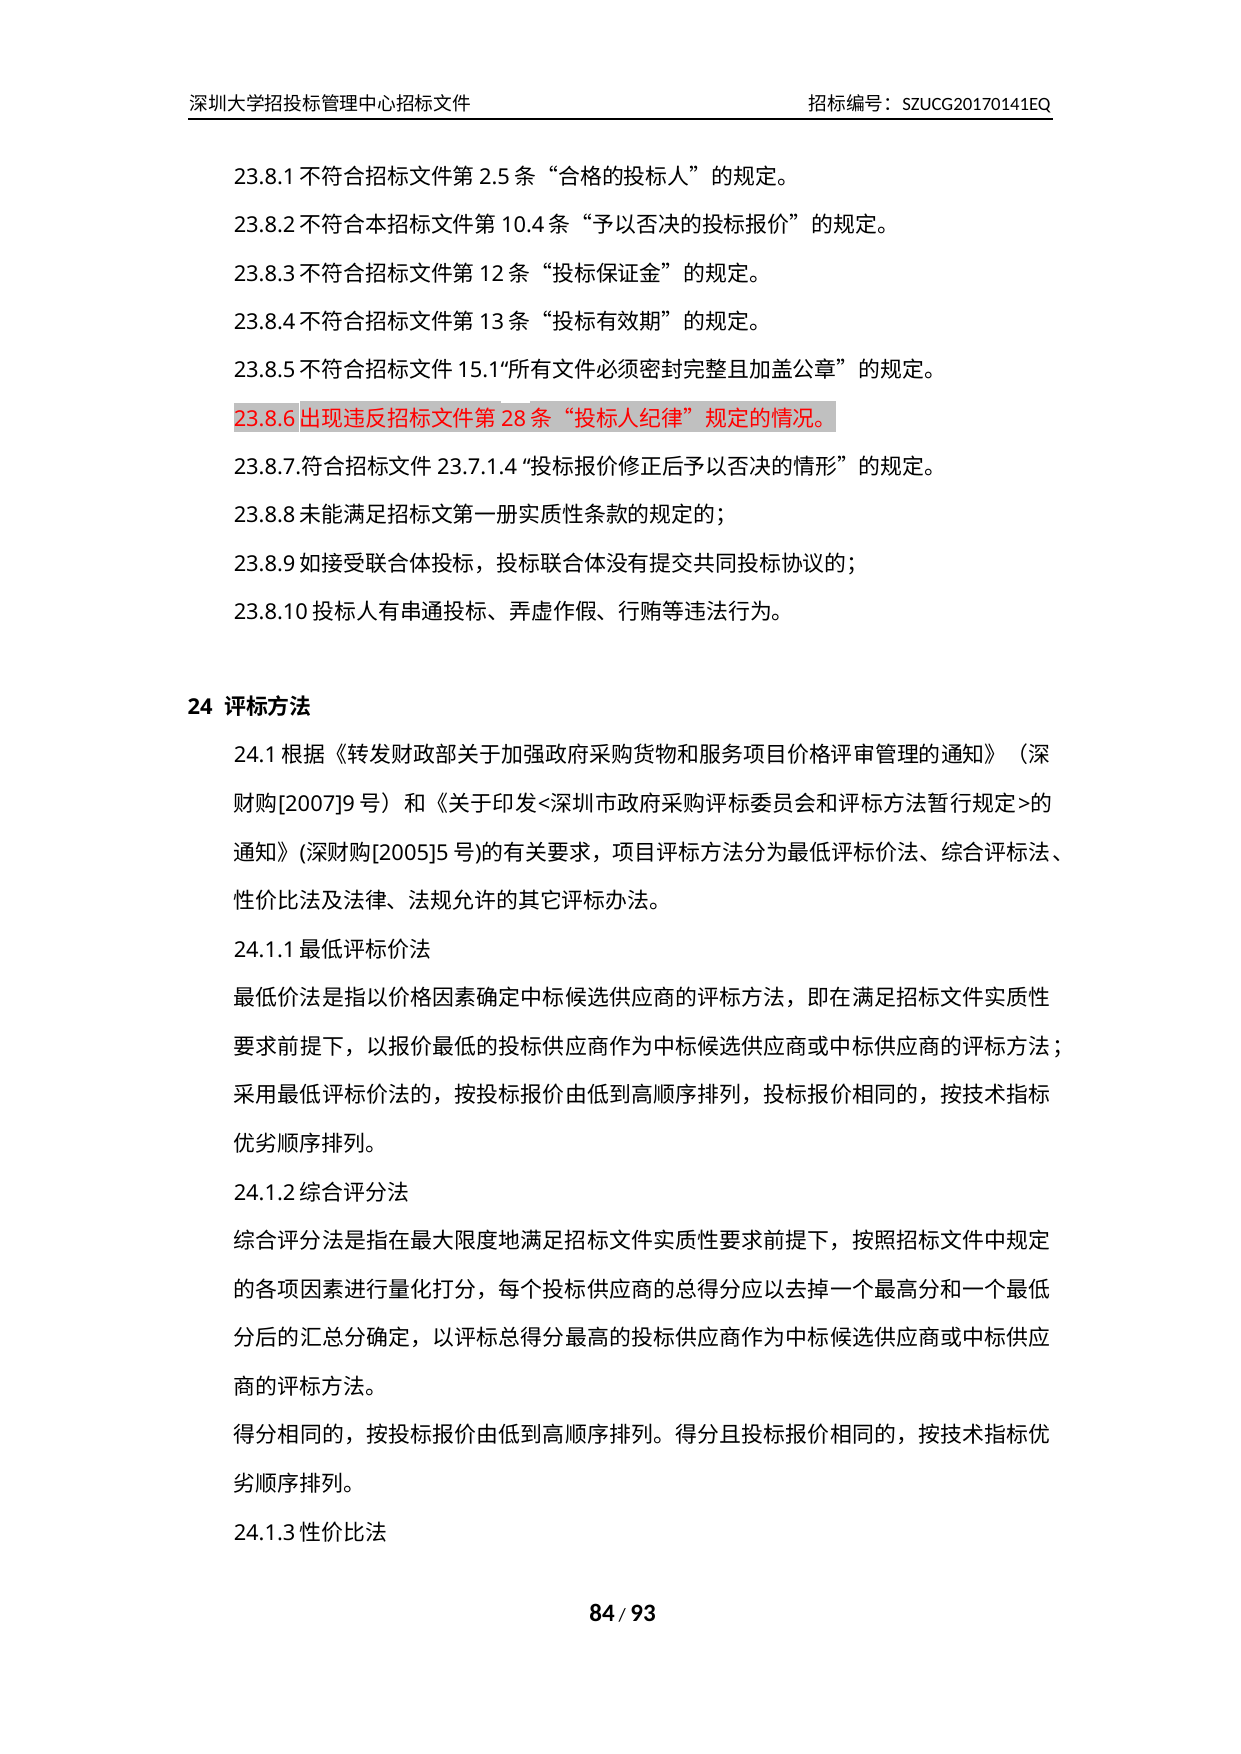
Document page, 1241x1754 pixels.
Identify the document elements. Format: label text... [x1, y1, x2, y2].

text 23.8.1不符合招标文件第2.5条“合格的投标人”的规定。 [233, 158, 1053, 191]
text 23.8.3不符合招标文件第12条“投标保证金”的规定。 [233, 255, 1053, 288]
text 24 评标方法 [187, 689, 1053, 722]
text 23.8.8未能满足招标文第一册实质性条款的规定的； [233, 497, 1053, 529]
text 得分相同的，按投标报价由低到高顺序排列。得分且投标报价相同的，按技术指标优劣顺序排列。 [233, 1417, 1053, 1498]
text 24.1.2综合评分法 [233, 1174, 1053, 1207]
text 23.8.9如接受联合体投标，投标联合体没有提交共同投标协议的； [233, 545, 1053, 578]
text 23.8.7.符合招标文件23.7.1.4 “投标报价修正后予以否决的情形”的规定。 [233, 448, 1053, 481]
text 23.8.10投标人有串通投标、弄虚作假、行贿等违法行为。 [233, 593, 1053, 626]
text 24.1.1最低评标价法 [233, 931, 1053, 964]
text 24.1根据《转发财政部关于加强政府采购货物和服务项目价格评审管理的通知》（深财购[2007]9号）和《关于印发<深圳市政府采购评标委员会和评标方法暂行规定>的通知》(深财购[2005]5号)的有关要求，项目评标方法分为最低评标价法、综合评标法、性价比法及法律、法规允许的其它评标办法。 [233, 737, 1053, 915]
text 23.8.6出现违反招标文件第28条“投标人纪律”规定的情况。 [233, 400, 1053, 433]
text 23.8.4不符合招标文件第13条“投标有效期”的规定。 [233, 303, 1053, 336]
text 最低价法是指以价格因素确定中标候选供应商的评标方法，即在满足招标文件实质性要求前提下，以报价最低的投标供应商作为中标候选供应商或中标供应商的评标方法；采用最低评标价法的，按投标报价由低到高顺序排列，投标报价相同的，按技术指标优劣顺序排列。 [233, 979, 1053, 1158]
text 综合评分法是指在最大限度地满足招标文件实质性要求前提下，按照招标文件中规定的各项因素进行量化打分，每个投标供应商的总得分应以去掉一个最高分和一个最低分后的汇总分确定，以评标总得分最高的投标供应商作为中标候选供应商或中标供应商的评标方法。 [233, 1222, 1053, 1401]
text 23.8.2不符合本招标文件第10.4条“予以否决的投标报价”的规定。 [233, 207, 1053, 239]
text 24.1.3性价比法 [233, 1514, 1053, 1547]
text 23.8.5不符合招标文件15.1“所有文件必须密封完整且加盖公章”的规定。 [233, 352, 1053, 384]
